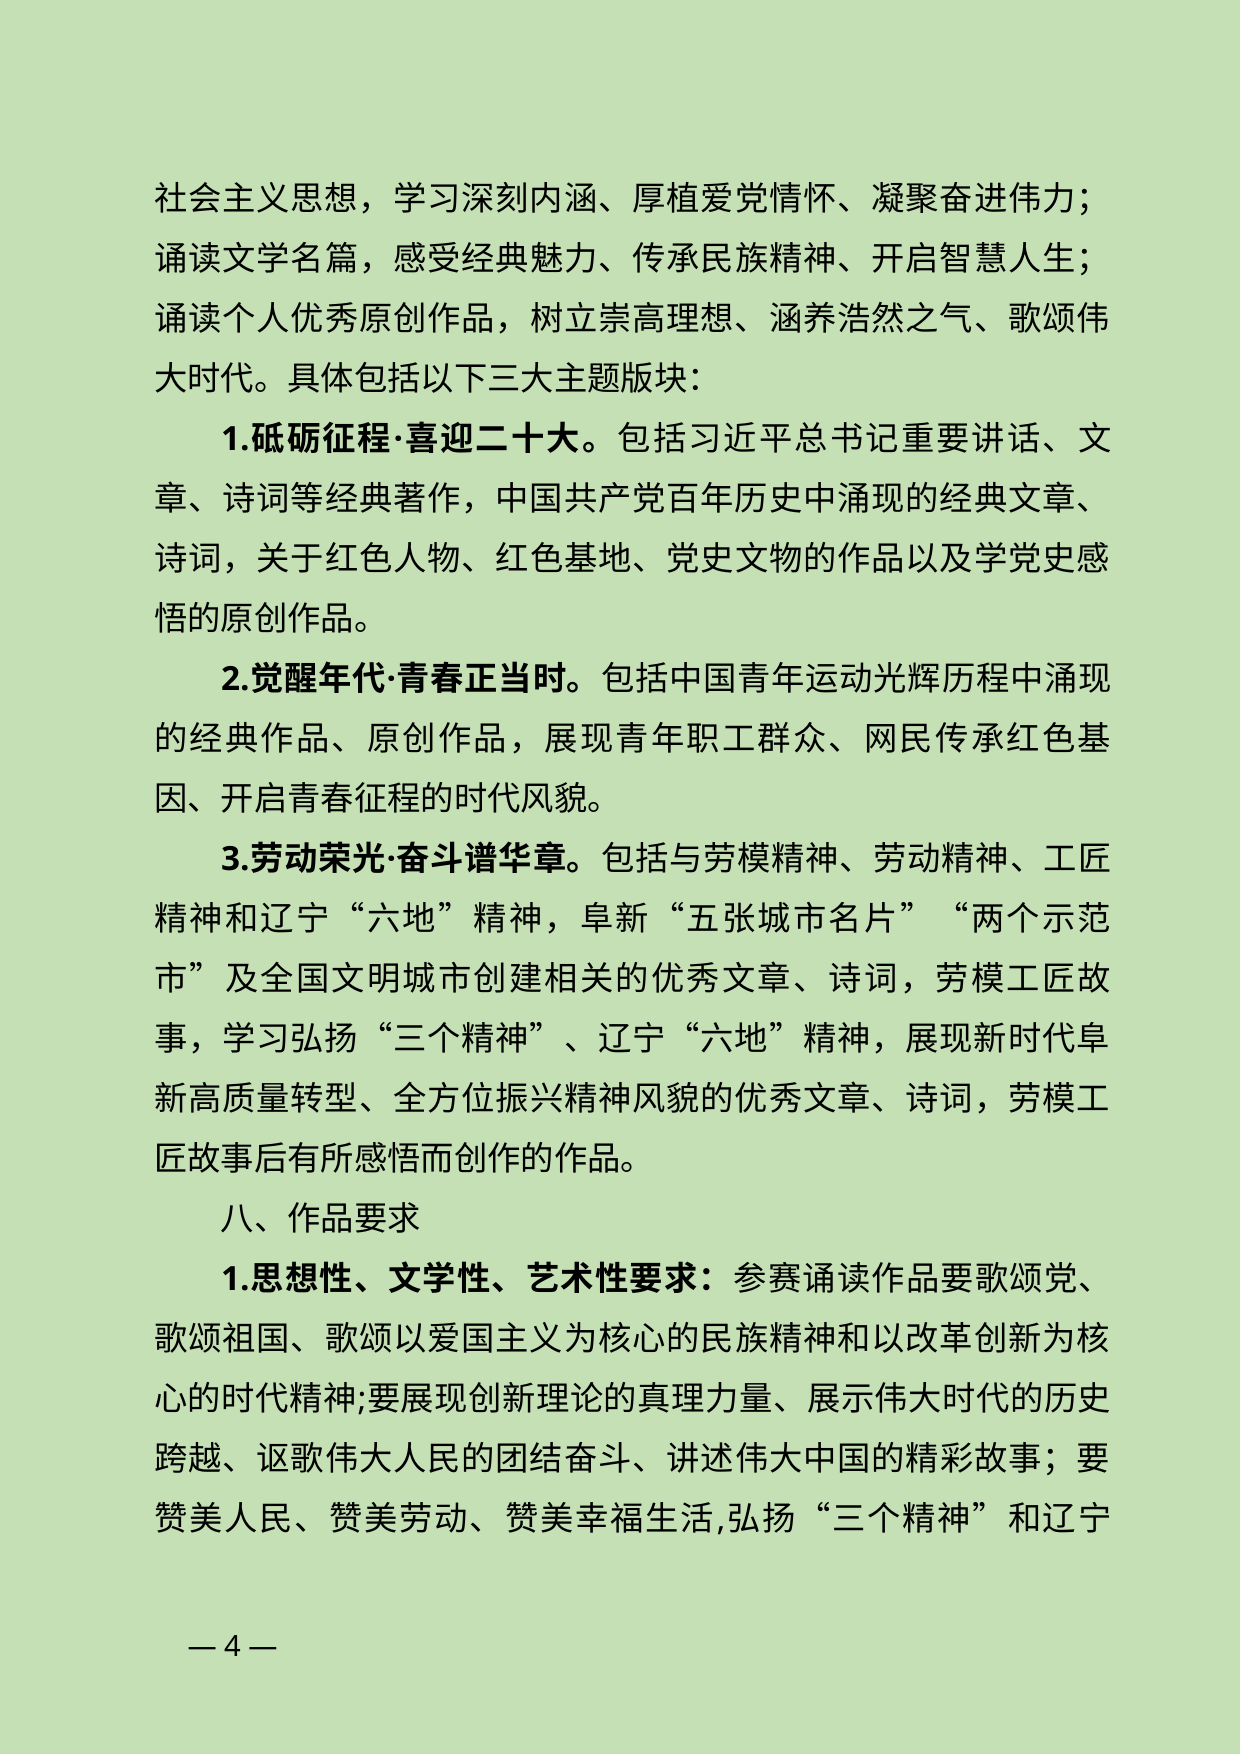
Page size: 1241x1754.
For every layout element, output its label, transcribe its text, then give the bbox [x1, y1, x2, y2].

text 八、作品要求 [154, 1182, 1112, 1242]
text 1.砥砺征程·喜迎二十大。包括习近平总书记重要讲话、文章、诗词等经典著作，中国共产党百年历史中涌现的经典文章、诗词，关于红色人物、红色基地、党史文物的作品以及学党史感悟的原创作品。 [154, 402, 1112, 642]
text 3.劳动荣光·奋斗谱华章。包括与劳模精神、劳动精神、工匠精神和辽宁“六地”精神，阜新“五张城市名片”“两个示范市”及全国文明城市创建相关的优秀文章、诗词，劳模工匠故事，学习弘扬“三个精神”、辽宁“六地”精神，展现新时代阜新高质量转型、全方位振兴精神风貌的优秀文章、诗词，劳模工匠故事后有所感悟而创作的作品。 [154, 822, 1112, 1182]
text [154, 162, 1112, 402]
text 2.觉醒年代·青春正当时。包括中国青年运动光辉历程中涌现的经典作品、原创作品，展现青年职工群众、网民传承红色基因、开启青春征程的时代风貌。 [154, 642, 1112, 822]
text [154, 1242, 1112, 1542]
